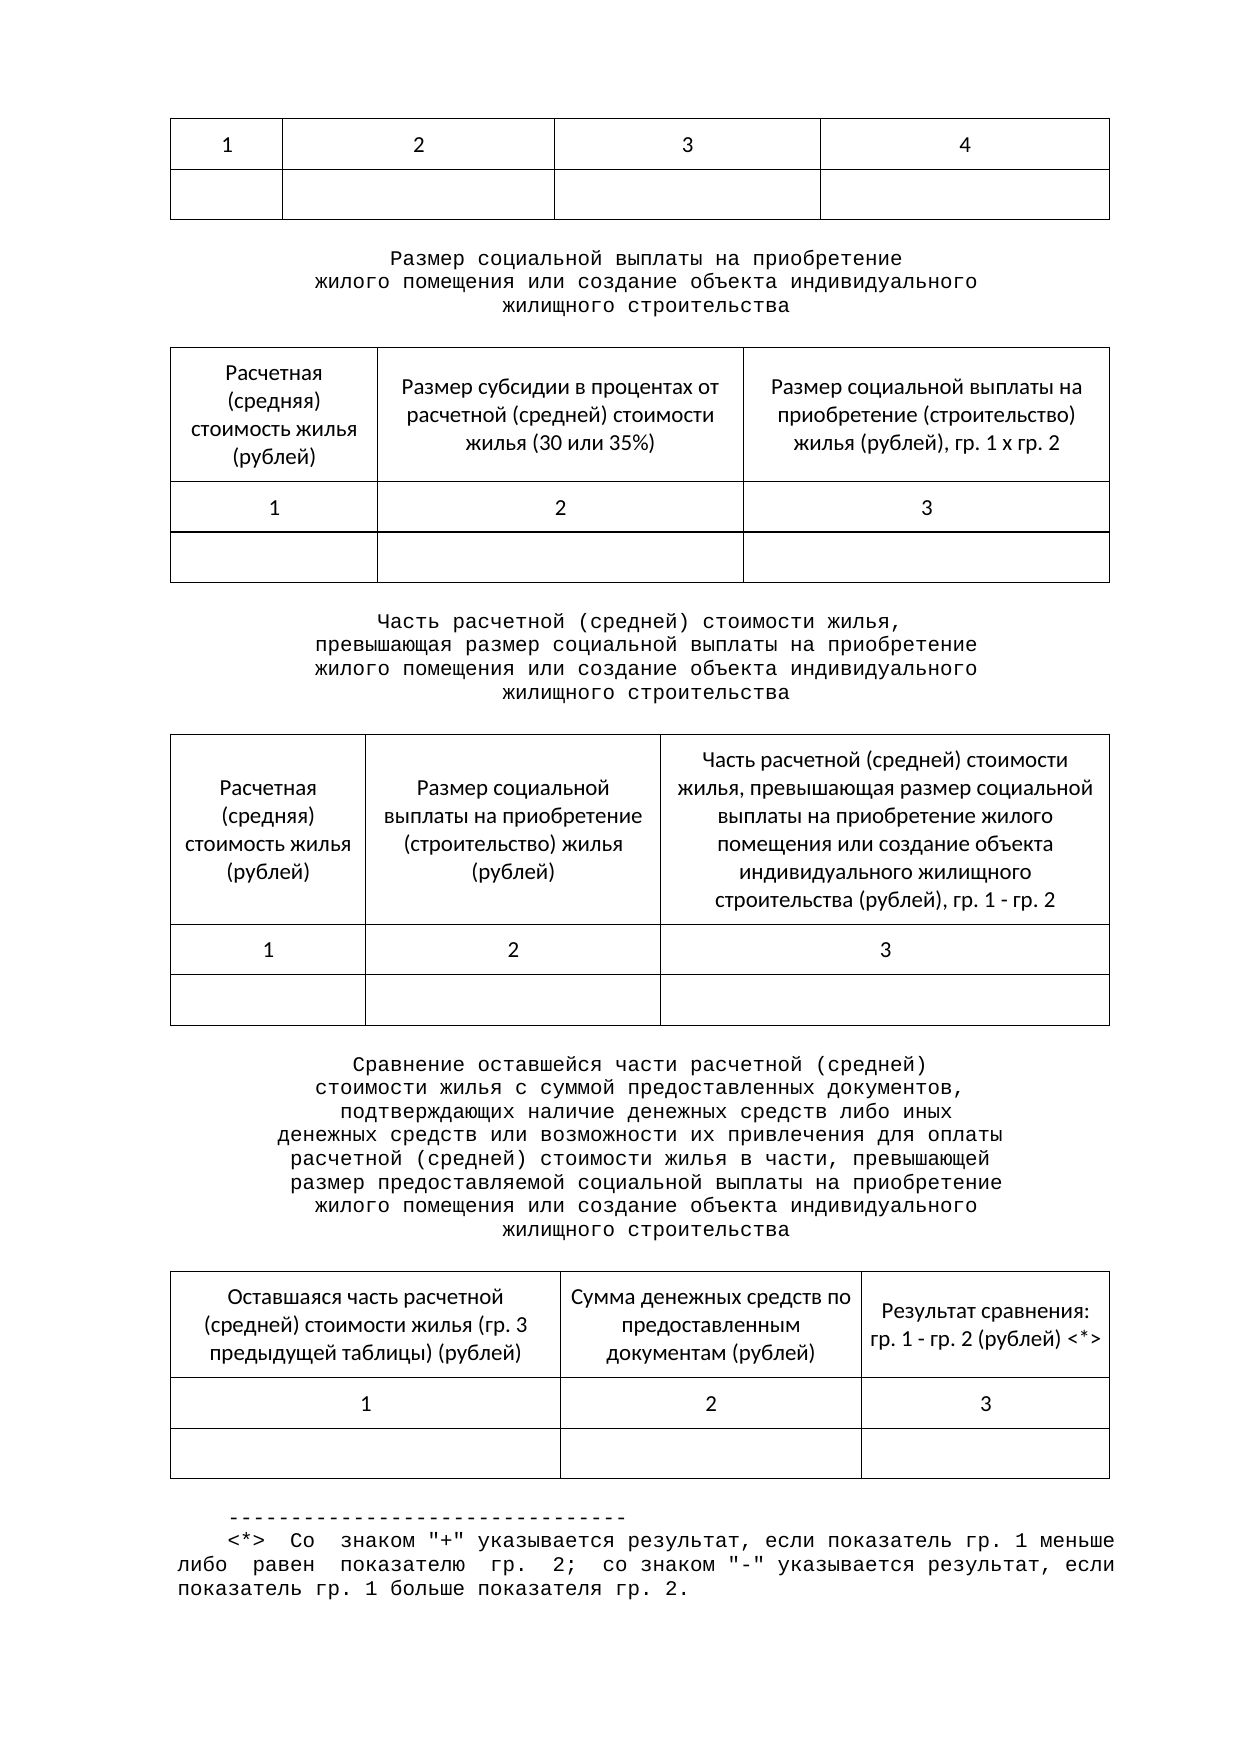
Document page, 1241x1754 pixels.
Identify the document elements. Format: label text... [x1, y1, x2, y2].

table_header Часть расчетной (средней) стоимости жилья, превышающая размер социальной выплаты на приобретение жилого помещения или создание объекта индивидуального жилищного строительства (рублей), гр. 1 - гр. 2 [661, 735, 1109, 924]
table_cell [283, 170, 554, 219]
text Сравнение оставшейся части расчетной (средней) [177, 1053, 1152, 1077]
table_cell 3 [661, 925, 1109, 974]
text жилищного строительства [177, 682, 1152, 705]
table_cell 2 [283, 119, 554, 168]
table_cell [744, 533, 1109, 582]
table_header Размер социальной выплаты на приобретение (строительство) жилья (рублей) [366, 735, 660, 924]
table_cell [366, 975, 660, 1024]
table_cell 3 [862, 1378, 1109, 1427]
table_cell [821, 170, 1109, 219]
table_header Расчетная (средняя) стоимость жилья (рублей) [171, 735, 365, 924]
text жилого помещения или создание объекта индивидуального [177, 1195, 1152, 1219]
text показатель гр. 1 больше показателя гр. 2. [177, 1578, 1152, 1601]
text -------------------------------- [177, 1507, 1152, 1530]
text жилищного строительства [177, 295, 1152, 319]
text расчетной (средней) стоимости жилья в части, превышающей [177, 1148, 1152, 1172]
table_header Размер субсидии в процентах от расчетной (средней) стоимости жилья (30 или 35%) [378, 348, 743, 481]
table_cell [171, 170, 282, 219]
text размер предоставляемой социальной выплаты на приобретение [177, 1172, 1152, 1195]
table_cell [171, 533, 377, 582]
table_cell [862, 1429, 1109, 1478]
table_cell 3 [744, 482, 1109, 531]
text Размер социальной выплаты на приобретение [177, 248, 1152, 271]
table_cell 2 [561, 1378, 861, 1427]
text <*> Со знаком "+" указывается результат, если показатель гр. 1 меньше [177, 1530, 1152, 1554]
table_cell 2 [378, 482, 743, 531]
table_header Сумма денежных средств по предоставленным документам (рублей) [561, 1272, 861, 1377]
text жилого помещения или создание объекта индивидуального [177, 271, 1152, 295]
table_header Результат сравнения: гр. 1 - гр. 2 (рублей) <*> [862, 1272, 1109, 1377]
text Часть расчетной (средней) стоимости жилья, [177, 611, 1152, 634]
text подтверждающих наличие денежных средств либо иных [177, 1101, 1152, 1124]
text денежных средств или возможности их привлечения для оплаты [177, 1124, 1152, 1148]
table_cell 1 [171, 925, 365, 974]
table_cell [378, 533, 743, 582]
table_cell [171, 1429, 560, 1478]
table_header Оставшаяся часть расчетной (средней) стоимости жилья (гр. 3 предыдущей таблицы) (рублей) [171, 1272, 560, 1377]
table_cell 1 [171, 482, 377, 531]
text превышающая размер социальной выплаты на приобретение [177, 634, 1152, 658]
table_cell [561, 1429, 861, 1478]
text либо равен показателю гр. 2; со знаком "-" указывается результат, если [177, 1554, 1152, 1578]
table_cell 4 [821, 119, 1109, 168]
table_cell [661, 975, 1109, 1024]
table_cell 1 [171, 1378, 560, 1427]
text жилого помещения или создание объекта индивидуального [177, 658, 1152, 682]
table_cell 3 [555, 119, 820, 168]
table_header Расчетная (средняя) стоимость жилья (рублей) [171, 348, 377, 481]
text жилищного строительства [177, 1219, 1152, 1243]
table_cell [555, 170, 820, 219]
table_cell [171, 975, 365, 1024]
text стоимости жилья с суммой предоставленных документов, [177, 1077, 1152, 1101]
table_cell 2 [366, 925, 660, 974]
table_cell 1 [171, 119, 282, 168]
table_header Размер социальной выплаты на приобретение (строительство) жилья (рублей), гр. 1 x гр. 2 [744, 348, 1109, 481]
